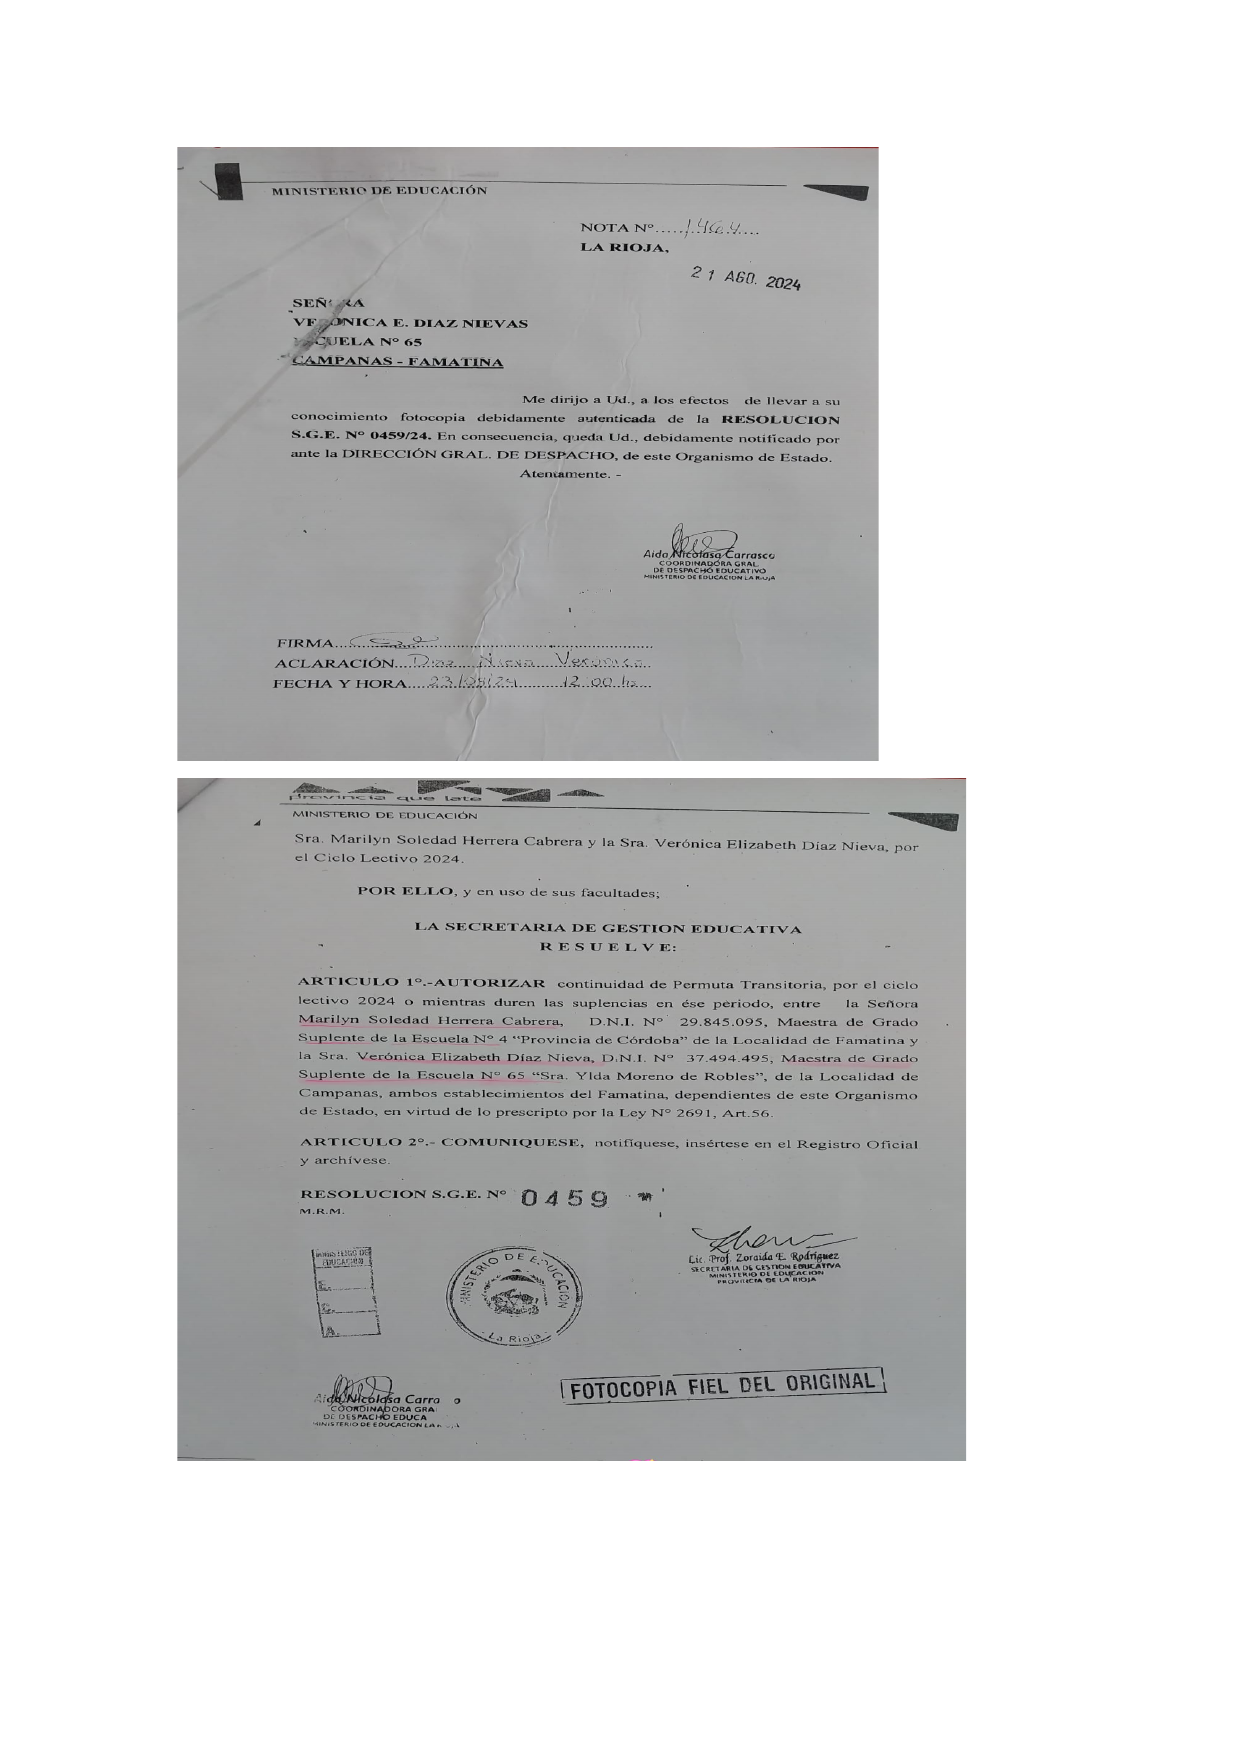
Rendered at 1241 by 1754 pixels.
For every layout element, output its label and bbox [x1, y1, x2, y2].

picture [177, 778, 967, 1461]
picture [177, 147, 879, 761]
